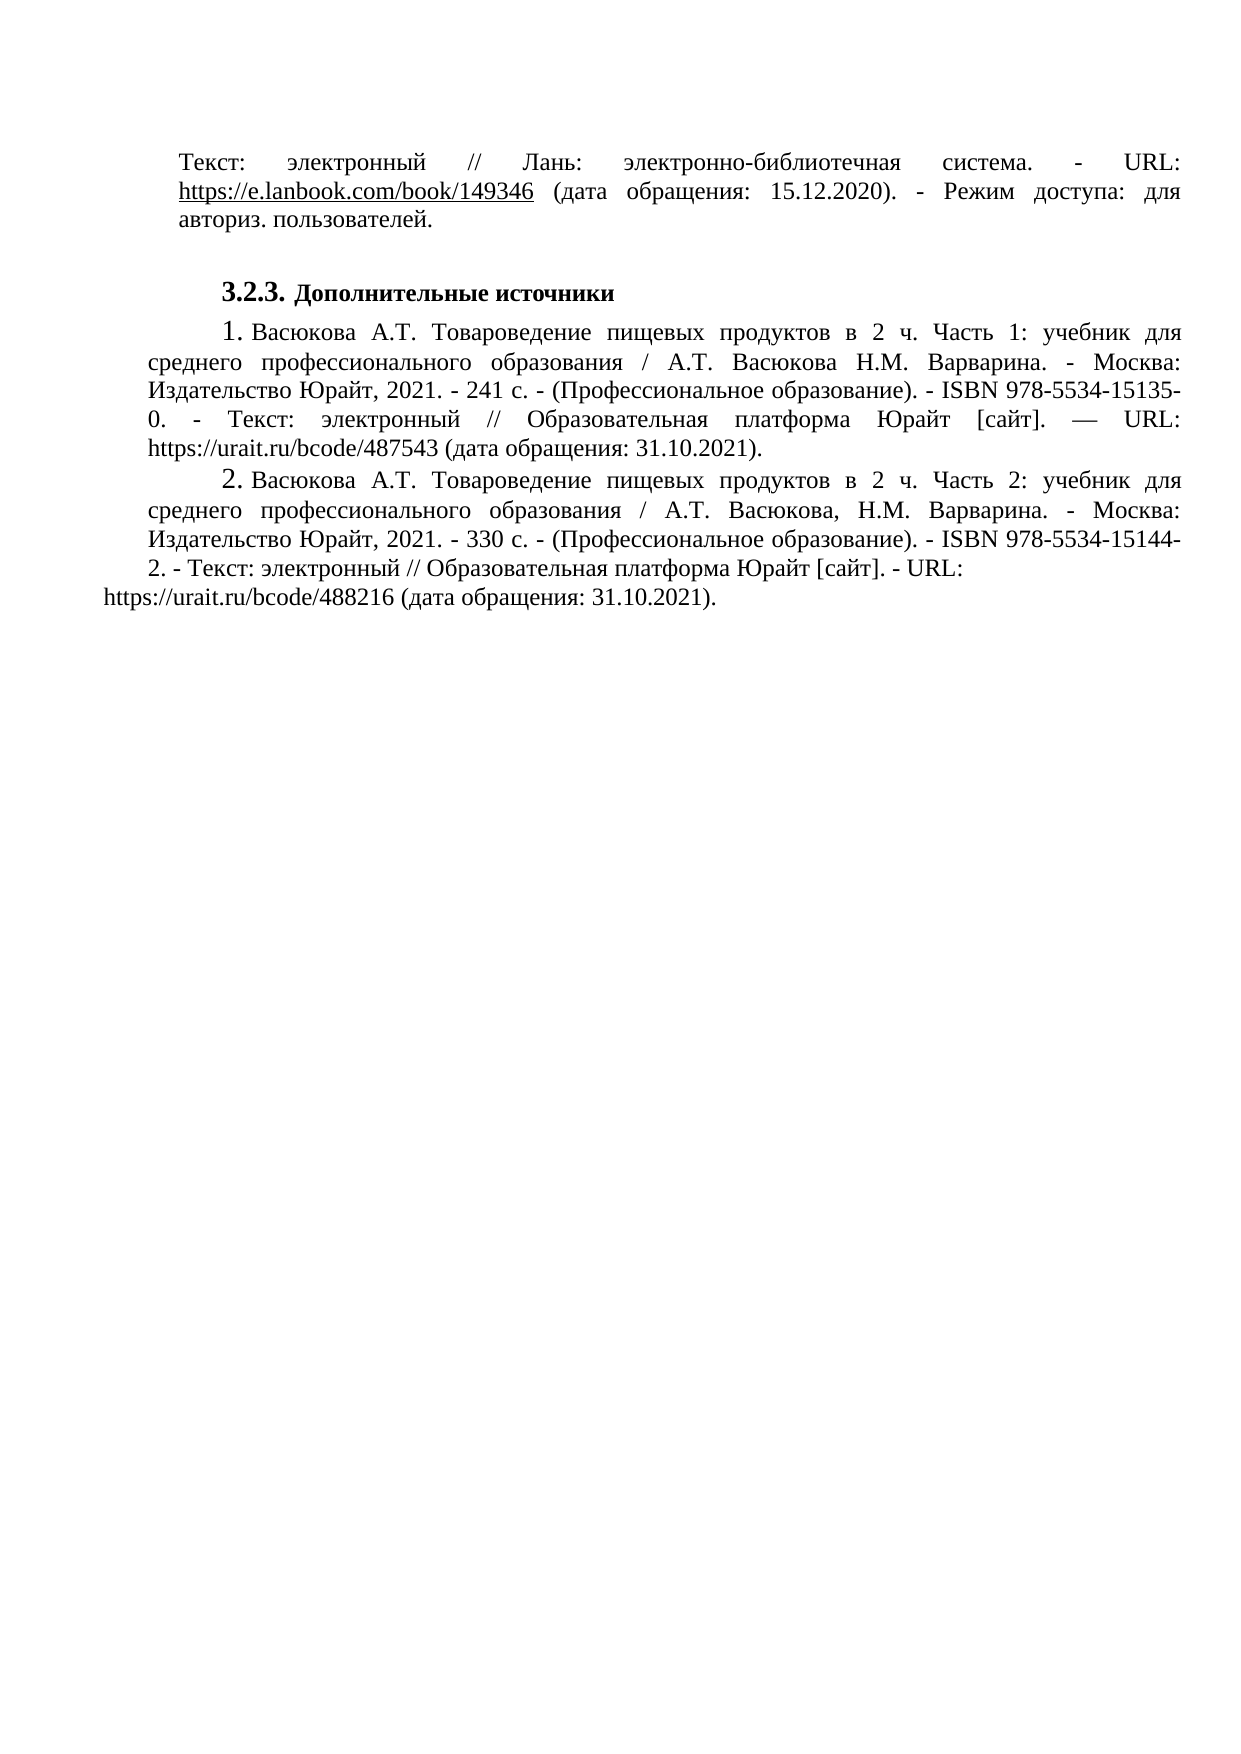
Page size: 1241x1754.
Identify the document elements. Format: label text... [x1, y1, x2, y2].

list Васюкова А.Т. Товароведение пищевых продуктов в 2 ч. Часть 2: учебник для среднего профессионального образования / А.Т. Васюкова, Н.М. Варварина. - Москва: Издательство Юрайт, 2021. - 330 с. - (Профессиональное образование). - ISBN 978-5534-15144-2. - Текст: электронный // Образовательная платформа Юрайт [сайт]. - URL: [148, 462, 1182, 581]
list Васюкова А.Т. Товароведение пищевых продуктов в 2 ч. Часть 1: учебник для среднего профессионального образования / А.Т. Васюкова Н.М. Варварина. - Москва: Издательство Юрайт, 2021. - 241 с. - (Профессиональное образование). - ISBN 978-5534-15135-0. - Текст: электронный // Образовательная платформа Юрайт [сайт]. — URL: https://urait.ru/bcode/487543 (дата обращения: 31.10.2021). [148, 313, 1182, 462]
text Текст: электронный // Лань: электронно-библиотечная система. - URL: https://e.lanbook.com/book/149346 (дата обращения: 15.12.2020). - Режим доступа: для авториз. пользователей. [178, 147, 1182, 233]
subtitle Дополнительные источники [221, 274, 1211, 308]
text https://urait.ru/bcode/488216 (дата обращения: 31.10.2021). [103, 582, 1211, 610]
